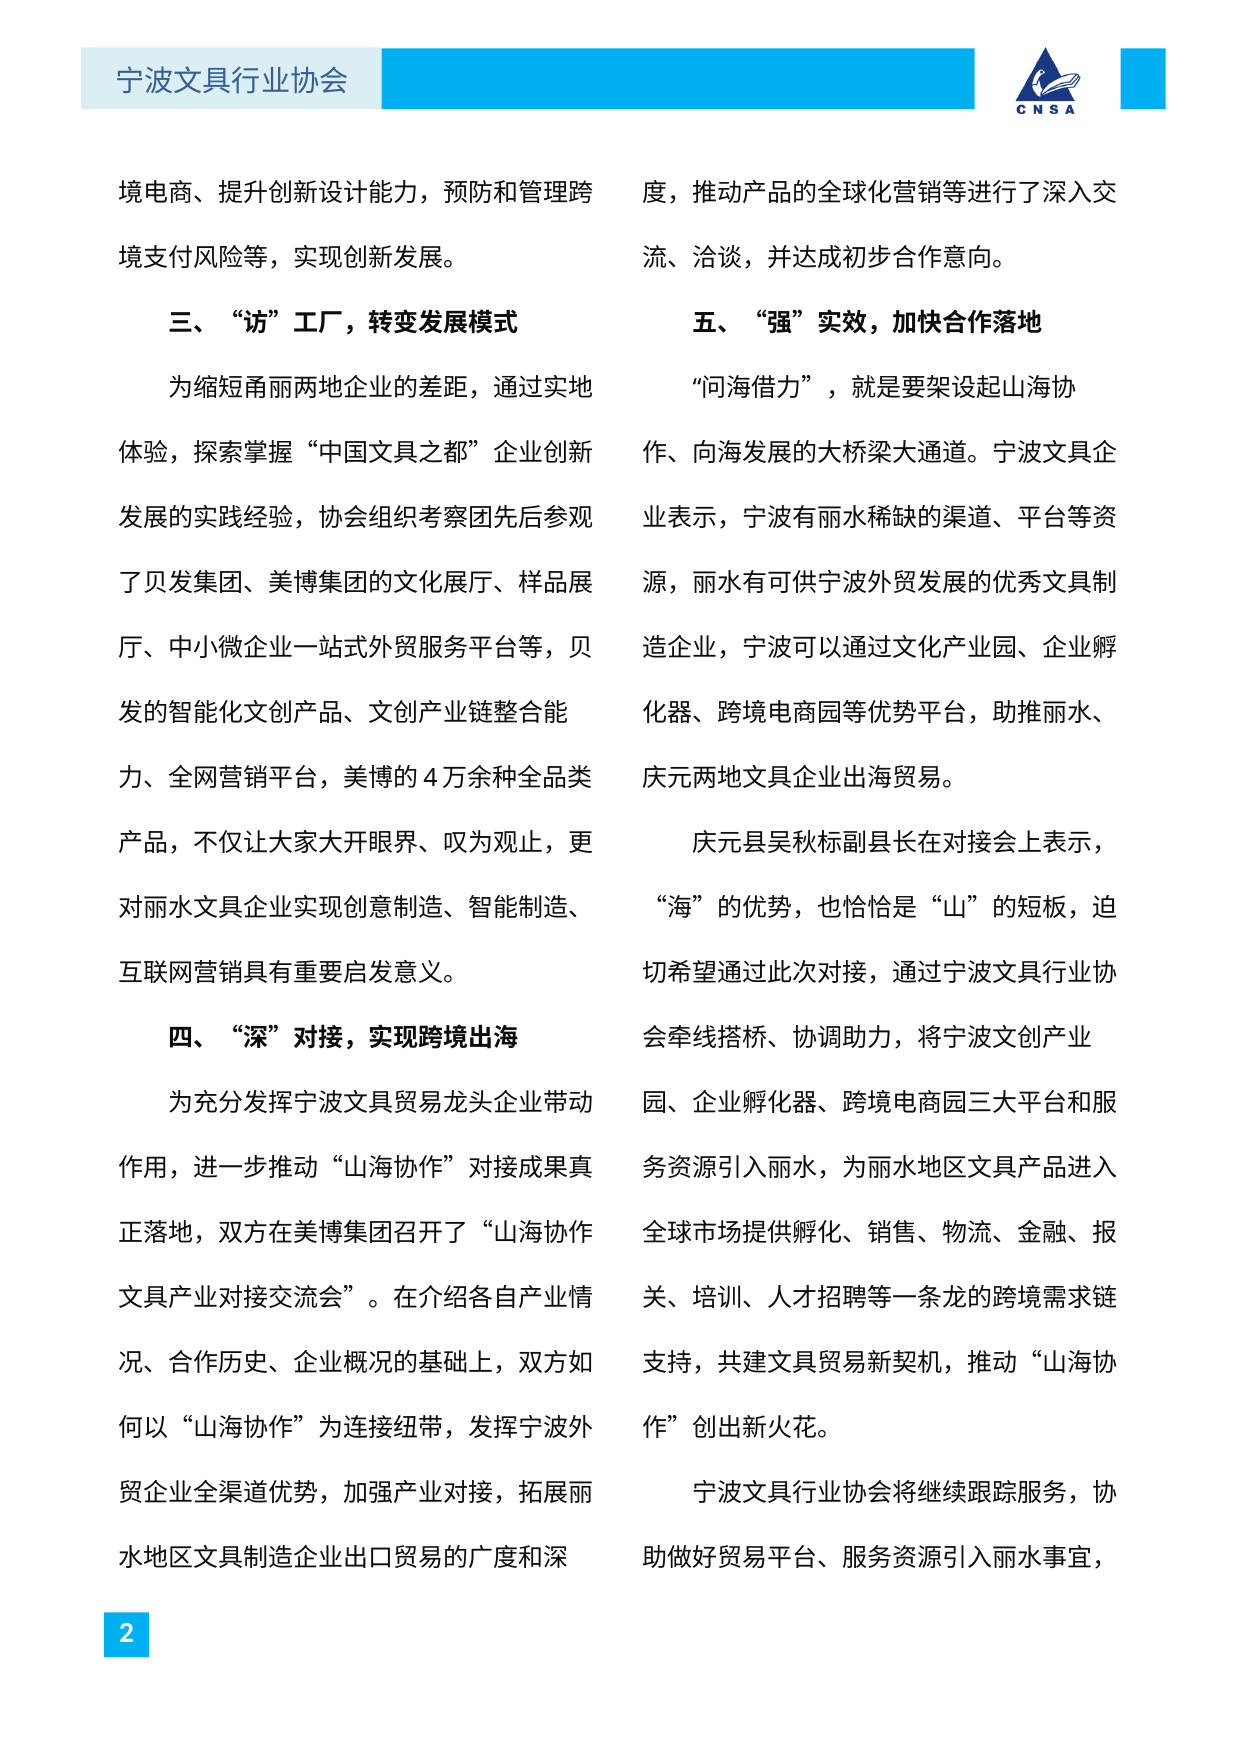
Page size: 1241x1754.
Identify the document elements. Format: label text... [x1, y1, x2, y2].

text 三、“访”工厂，转变发展模式 [118, 288, 598, 353]
text 为充分发挥宁波文具贸易龙头企业带动作用，进一步推动“山海协作”对接成果真正落地，双方在美博集团召开了“山海协作文具产业对接交流会”。在介绍各自产业情况、合作历史、企业概况的基础上，双方如何以“山海协作”为连接纽带，发挥宁波外贸企业全渠道优势，加强产业对接，拓展丽水地区文具制造企业出口贸易的广度和深度，推动产品的全球化营销等进行了深入交流、洽谈，并达成初步合作意向。 [642, 158, 1122, 288]
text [642, 1458, 1122, 1588]
text 为充分发挥宁波文具贸易龙头企业带动作用，进一步推动“山海协作”对接成果真正落地，双方在美博集团召开了“山海协作文具产业对接交流会”。在介绍各自产业情况、合作历史、企业概况的基础上，双方如何以“山海协作”为连接纽带，发挥宁波外贸企业全渠道优势，加强产业对接，拓展丽水地区文具制造企业出口贸易的广度和深度，推动产品的全球化营销等进行了深入交流、洽谈，并达成初步合作意向。 [118, 1068, 598, 1588]
text 四、“深”对接，实现跨境出海 [118, 1003, 598, 1068]
text “问海借力”，就是要架设起山海协作、向海发展的大桥梁大通道。宁波文具企业表示，宁波有丽水稀缺的渠道、平台等资源，丽水有可供宁波外贸发展的优秀文具制造企业，宁波可以通过文化产业园、企业孵化器、跨境电商园等优势平台，助推丽水、庆元两地文具企业出海贸易。 [642, 353, 1122, 808]
text 为缩短甬丽两地企业的差距，通过实地体验，探索掌握“中国文具之都”企业创新发展的实践经验，协会组织考察团先后参观了贝发集团、美博集团的文化展厅、样品展厅、中小微企业一站式外贸服务平台等，贝发的智能化文创产品、文创产业链整合能力、全网营销平台，美博的4万余种全品类产品，不仅让大家大开眼界、叹为观止，更对丽水文具企业实现创意制造、智能制造、互联网营销具有重要启发意义。 [118, 353, 598, 1003]
text 五、“强”实效，加快合作落地 [642, 288, 1122, 353]
text 庆元县吴秋标副县长在对接会上表示，“海”的优势，也恰恰是“山”的短板，迫切希望通过此次对接，通过宁波文具行业协会牵线搭桥、协调助力，将宁波文创产业园、企业孵化器、跨境电商园三大平台和服务资源引入丽水，为丽水地区文具产品进入全球市场提供孵化、销售、物流、金融、报关、培训、人才招聘等一条龙的跨境需求链支持，共建文具贸易新契机，推动“山海协作”创出新火花。 [642, 808, 1122, 1458]
picture [1015, 47, 1081, 114]
